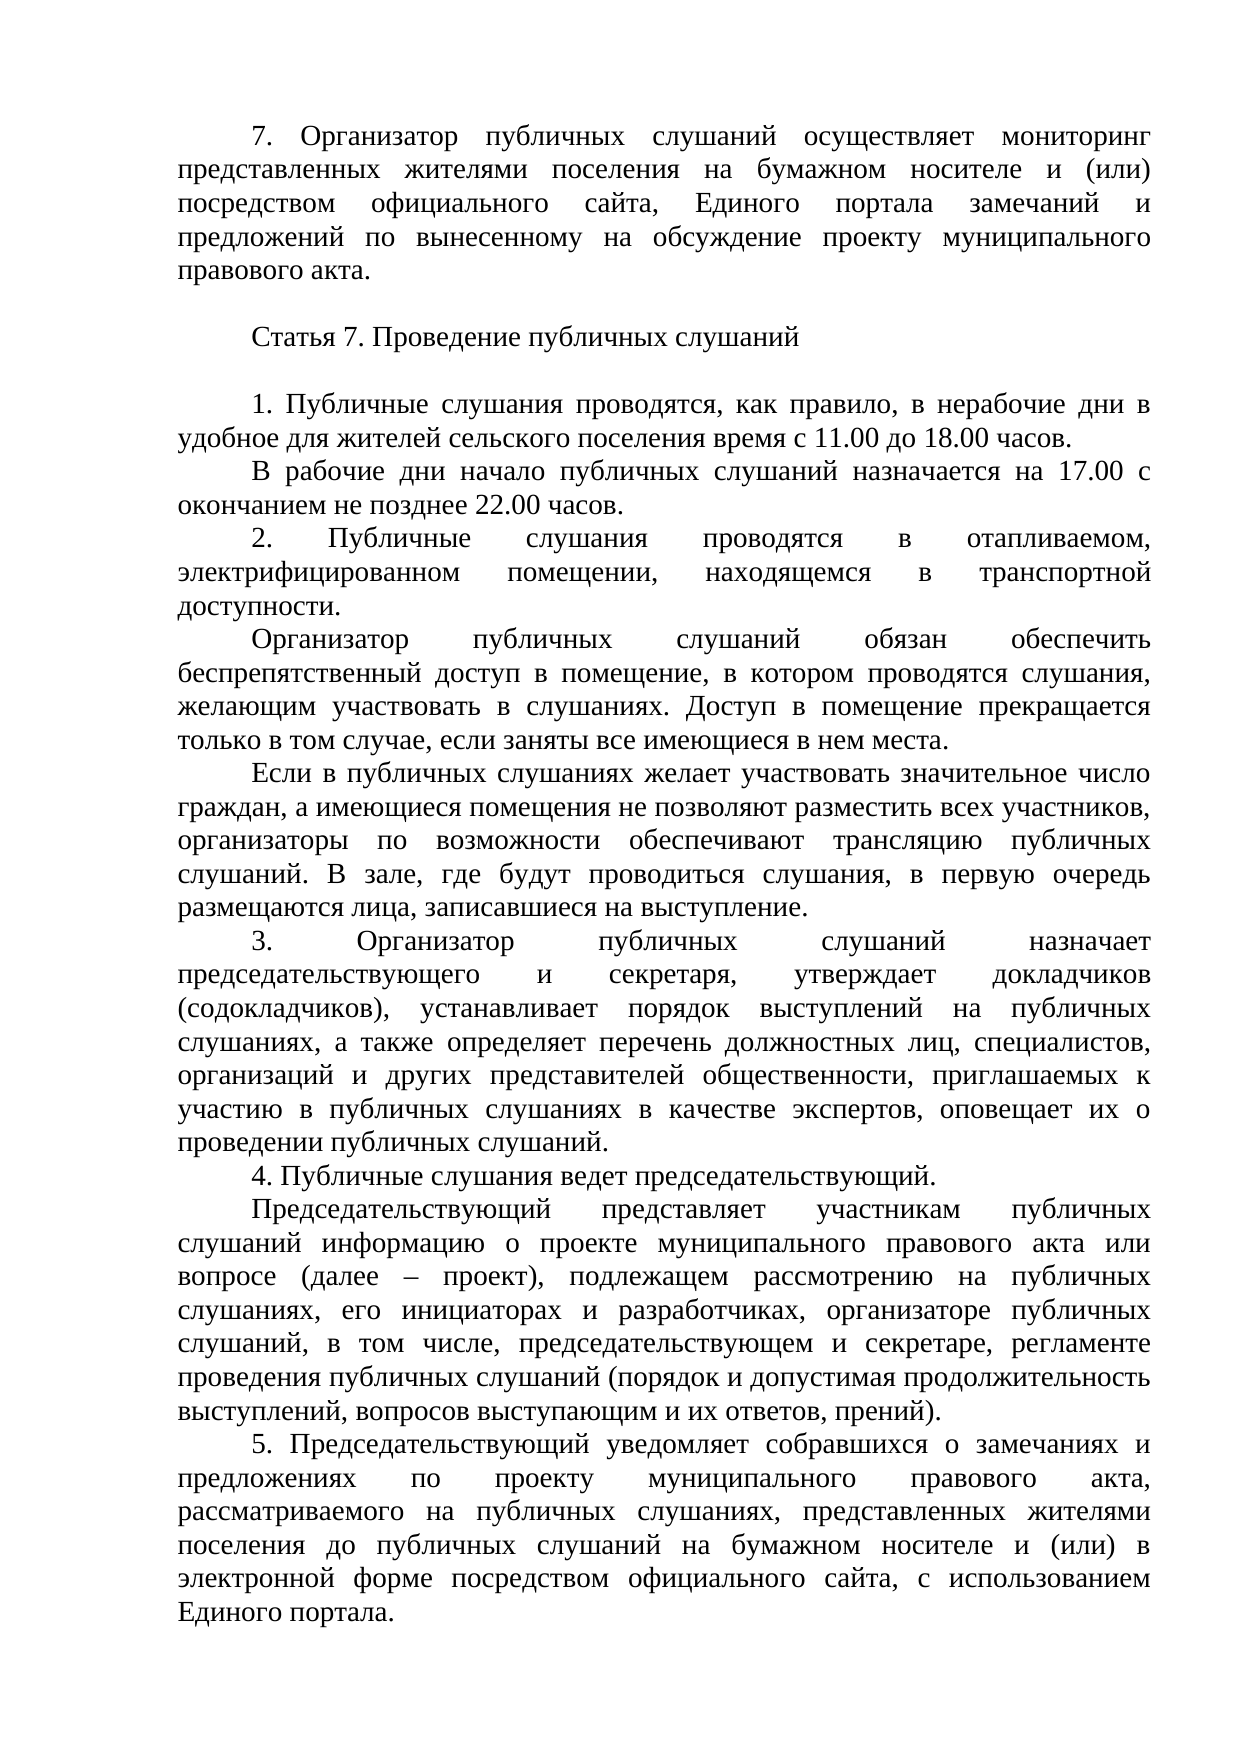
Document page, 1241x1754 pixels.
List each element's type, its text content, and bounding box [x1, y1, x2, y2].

text В рабочие дни начало публичных слушаний назначается на 17.00 с окончанием не позднее 22.00 часов. [177, 453, 1152, 521]
text Статья 7. Проведение публичных слушаний [177, 319, 1152, 353]
text Организатор публичных слушаний обязан обеспечить беспрепятственный доступ в помещение, в котором проводятся слушания, желающим участвовать в слушаниях. Доступ в помещение прекращается только в том случае, если заняты все имеющиеся в нем места. [177, 621, 1152, 755]
text 3. Организатор публичных слушаний назначает председательствующего и секретаря, утверждает докладчиков (содокладчиков), устанавливает порядок выступлений на публичных слушаниях, а также определяет перечень должностных лиц, специалистов, организаций и других представителей общественности, приглашаемых к участию в публичных слушаниях в качестве экспертов, оповещает их о проведении публичных слушаний. [177, 923, 1152, 1158]
text 5. Председательствующий уведомляет собравшихся о замечаниях и предложениях по проекту муниципального правового акта, рассматриваемого на публичных слушаниях, представленных жителями поселения до публичных слушаний на бумажном носителе и (или) в электронной форме посредством официального сайта, с использованием Единого портала. [177, 1426, 1152, 1627]
text 4. Публичные слушания ведет председательствующий. [177, 1158, 1152, 1191]
text Если в публичных слушаниях желает участвовать значительное число граждан, а имеющиеся помещения не позволяют разместить всех участников, организаторы по возможности обеспечивают трансляцию публичных слушаний. В зале, где будут проводиться слушания, в первую очередь размещаются лица, записавшиеся на выступление. [177, 755, 1152, 923]
text 1. Публичные слушания проводятся, как правило, в нерабочие дни в удобное для жителей сельского поселения время с 11.00 до 18.00 часов. [177, 386, 1152, 453]
text 7. Организатор публичных слушаний осуществляет мониторинг представленных жителями поселения на бумажном носителе и (или) посредством официального сайта, Единого портала замечаний и предложений по вынесенному на обсуждение проекту муниципального правового акта. [177, 118, 1152, 286]
text 2. Публичные слушания проводятся в отапливаемом, электрифицированном помещении, находящемся в транспортной доступности. [177, 521, 1152, 621]
text Председательствующий представляет участникам публичных слушаний информацию о проекте муниципального правового акта или вопросе (далее – проект), подлежащем рассмотрению на публичных слушаниях, его инициаторах и разработчиках, организаторе публичных слушаний, в том числе, председательствующем и секретаре, регламенте проведения публичных слушаний (порядок и допустимая продолжительность выступлений, вопросов выступающим и их ответов, прений). [177, 1191, 1152, 1426]
